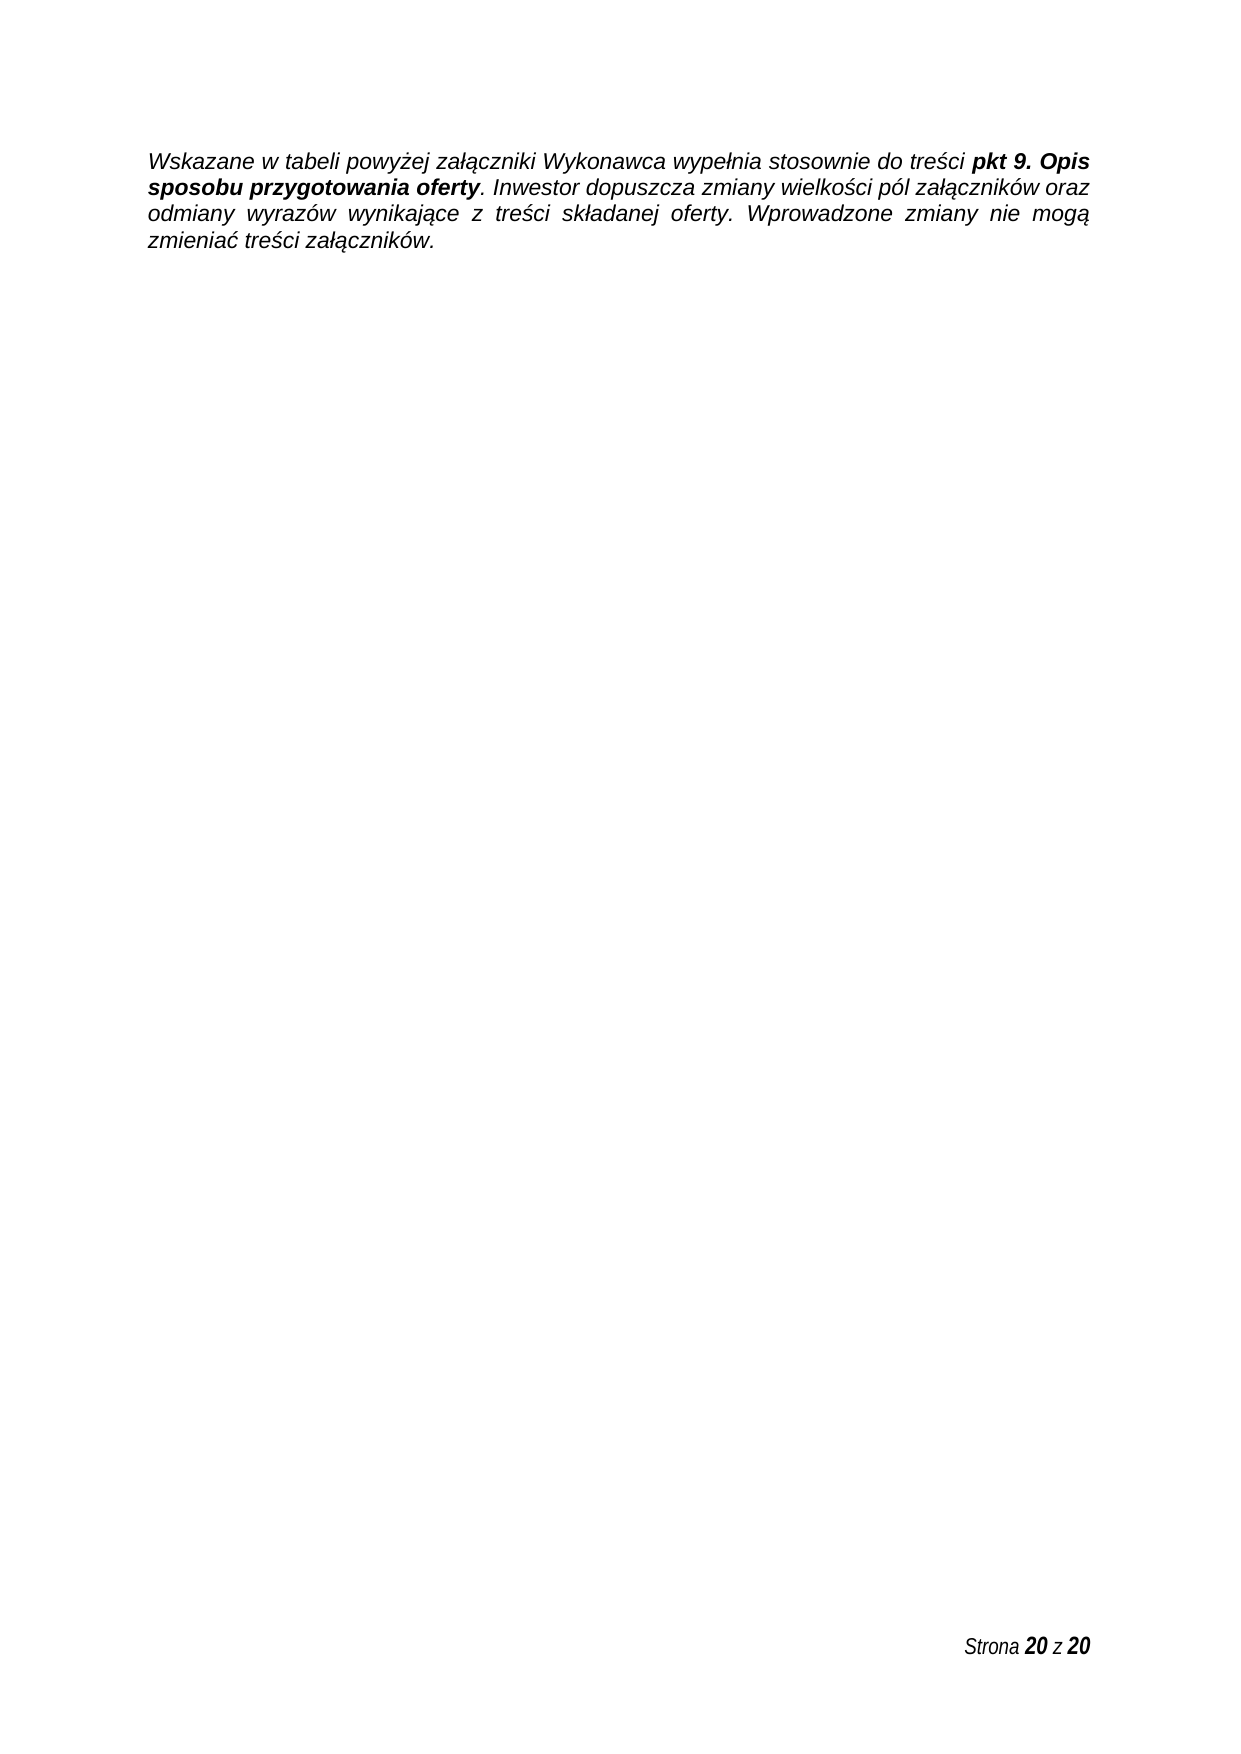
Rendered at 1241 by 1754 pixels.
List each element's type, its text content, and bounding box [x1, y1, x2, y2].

text Wskazane w tabeli powyżej załączniki Wykonawca wypełnia stosownie do treści pkt 9. Opis sposobu przygotowania oferty. Inwestor dopuszcza zmiany wielkości pól załączników oraz odmiany wyrazów wynikające z treści składanej oferty. Wprowadzone zmiany nie mogą zmieniać treści załączników. [148, 148, 1092, 253]
